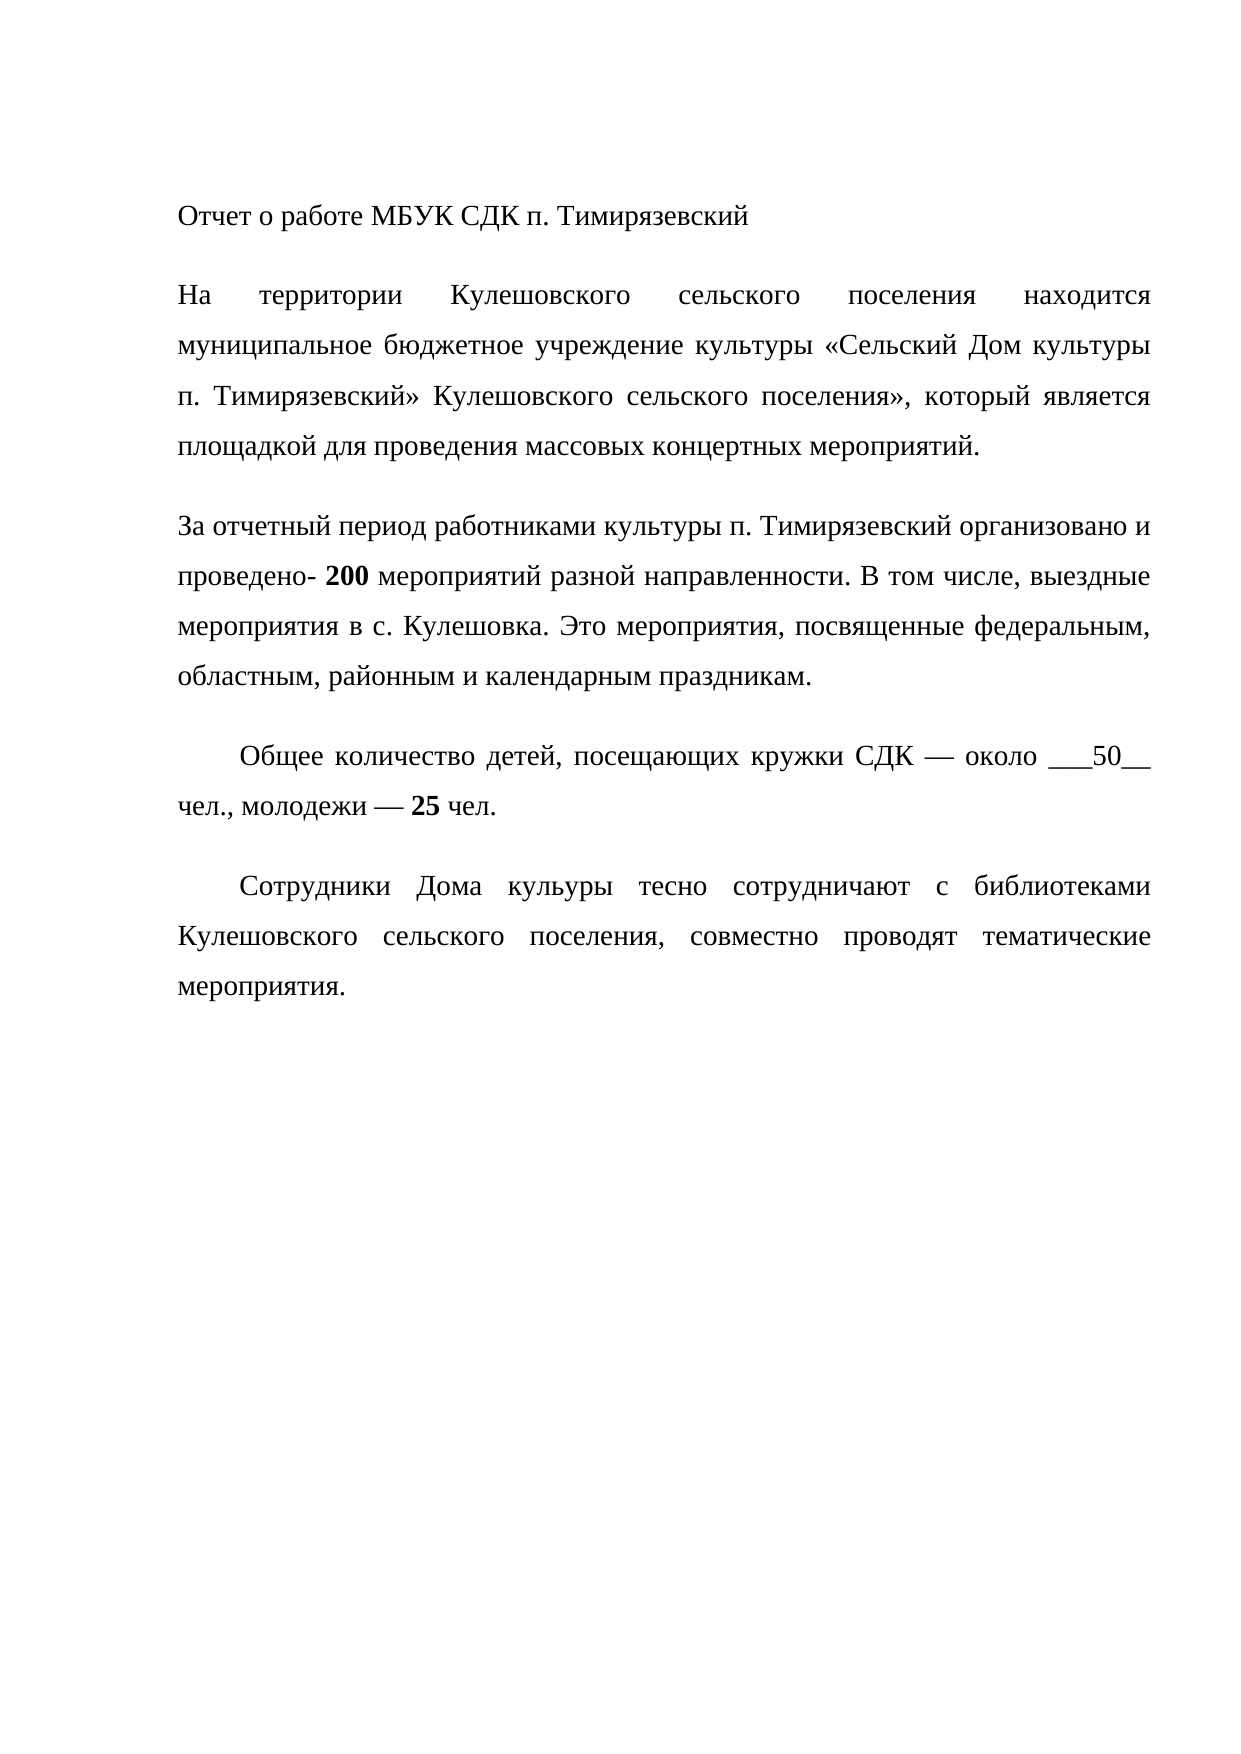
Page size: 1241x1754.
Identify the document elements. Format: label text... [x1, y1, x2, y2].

text За отчетный период работниками культуры п. Тимирязевский организовано и проведено- 200 мероприятий разной направленности. В том числе, выездные мероприятия в с. Кулешовка. Это мероприятия, посвященные федеральным, областным, районным и календарным праздникам. [177, 508, 1152, 692]
text Общее количество детей, посещающих кружки СДК — около ___50__ чел., молодежи — 25 чел. [177, 738, 1152, 822]
text Отчет о работе МБУК СДК п. Тимирязевский [177, 198, 1152, 231]
text На территории Кулешовского сельского поселения находится муниципальное бюджетное учреждение культуры «Сельский Дом культуры п. Тимирязевский» Кулешовского сельского поселения», который является площадкой для проведения массовых концертных мероприятий. [177, 277, 1152, 462]
text Сотрудники Дома кульуры тесно сотрудничают с библиотеками Кулешовского сельского поселения, совместно проводят тематические мероприятия. [177, 868, 1152, 1002]
